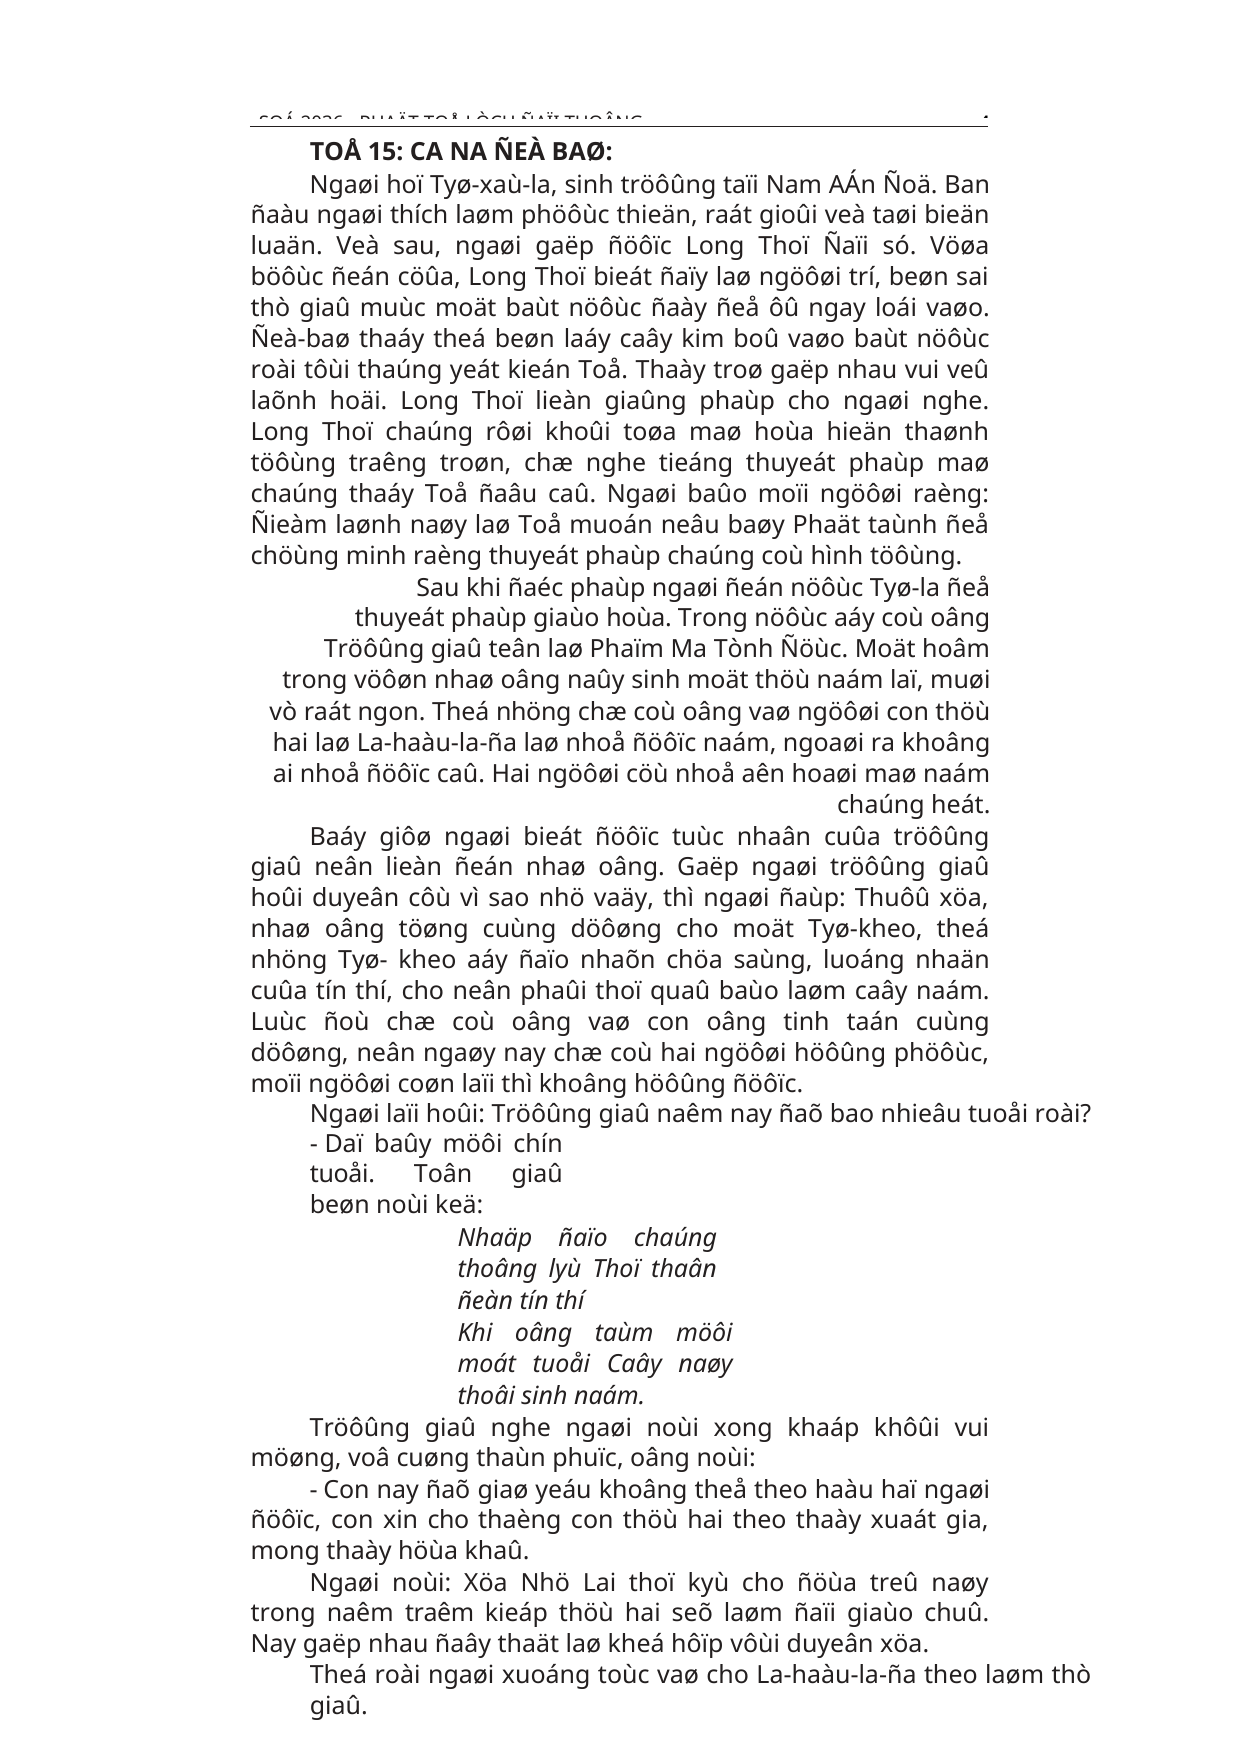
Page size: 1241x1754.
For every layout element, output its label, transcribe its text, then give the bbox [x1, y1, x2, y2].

text Khi oâng taùm möôi moát tuoåi Caây naøy thoâi sinh naám. [457, 1316, 733, 1412]
list Con nay ñaõ giaø yeáu khoâng theå theo haàu haï ngaøi ñöôïc, con xin cho thaèng con thöù hai theo thaày xuaát gia, mong thaày höùa khaû. [250, 1474, 990, 1567]
text Tröôûng giaû nghe ngaøi noùi xong khaáp khôûi vui möøng, voâ cuøng thaùn phuïc, oâng noùi: [250, 1412, 990, 1474]
list Daï baûy möôi chín tuoåi. Toân giaû beøn noùi keä: [309, 1128, 563, 1221]
text Sau khi ñaéc phaùp ngaøi ñeán nöôùc Tyø-la ñeå thuyeát phaùp giaùo hoùa. Trong nöôùc aáy coù oâng Tröôûng giaû teân laø Phaïm Ma Tònh Ñöùc. Moät hoâm trong vöôøn nhaø oâng naûy sinh moät thöù naám laï, muøi vò raát ngon. Theá nhöng chæ coù oâng vaø ngöôøi con thöù hai laø La-haàu-la-ña laø nhoå ñöôïc naám, ngoaøi ra khoâng ai nhoå ñöôïc caû. Hai ngöôøi cöù nhoå aên hoaøi maø naám chaúng heát. [252, 572, 990, 820]
text Nhaäp ñaïo chaúng thoâng lyù Thoï thaân ñeàn tín thí [457, 1221, 717, 1316]
text Baáy giôø ngaøi bieát ñöôïc tuùc nhaân cuûa tröôûng giaû neân lieàn ñeán nhaø oâng. Gaëp ngaøi tröôûng giaû hoûi duyeân côù vì sao nhö vaäy, thì ngaøi ñaùp: Thuôû xöa, nhaø oâng töøng cuùng döôøng cho moät Tyø-kheo, theá nhöng Tyø- kheo aáy ñaïo nhaõn chöa saùng, luoáng nhaän cuûa tín thí, cho neân phaûi thoï quaû baùo laøm caây naám. Luùc ñoù chæ coù oâng vaø con oâng tinh taán cuùng döôøng, neân ngaøy nay chæ coù hai ngöôøi höôûng phöôùc, moïi ngöôøi coøn laïi thì khoâng höôûng ñöôïc. [250, 820, 990, 1099]
text Ngaøi hoï Tyø-xaù-la, sinh tröôûng taïi Nam AÁn Ñoä. Ban ñaàu ngaøi thích laøm phöôùc thieän, raát gioûi veà taøi bieän luaän. Veà sau, ngaøi gaëp ñöôïc Long Thoï Ñaïi só. Vöøa böôùc ñeán cöûa, Long Thoï bieát ñaïy laø ngöôøi trí, beøn sai thò giaû muùc moät baùt nöôùc ñaày ñeå ôû ngay loái vaøo. Ñeà-baø thaáy theá beøn laáy caây kim boû vaøo baùt nöôùc roài tôùi thaúng yeát kieán Toå. Thaày troø gaëp nhau vui veû laõnh hoäi. Long Thoï lieàn giaûng phaùp cho ngaøi nghe. Long Thoï chaúng rôøi khoûi toøa maø hoùa hieän thaønh töôùng traêng troøn, chæ nghe tieáng thuyeát phaùp maø chaúng thaáy Toå ñaâu caû. Ngaøi baûo moïi ngöôøi raèng: Ñieàm laønh naøy laø Toå muoán neâu baøy Phaät taùnh ñeå chöùng minh raèng thuyeát phaùp chaúng coù hình töôùng. [250, 169, 990, 572]
subtitle TOÅ 15: CA NA ÑEÀ BAØ: [309, 134, 1092, 167]
text Ngaøi noùi: Xöa Nhö Lai thoï kyù cho ñöùa treû naøy trong naêm traêm kieáp thöù hai seõ laøm ñaïi giaùo chuû. Nay gaëp nhau ñaây thaät laø kheá hôïp vôùi duyeân xöa. [250, 1567, 990, 1660]
text Ngaøi laïi hoûi: Tröôûng giaû naêm nay ñaõ bao nhieâu tuoåi roài? [309, 1099, 1092, 1128]
text Theá roài ngaøi xuoáng toùc vaø cho La-haàu-la-ña theo laøm thò giaû. [309, 1660, 1092, 1720]
